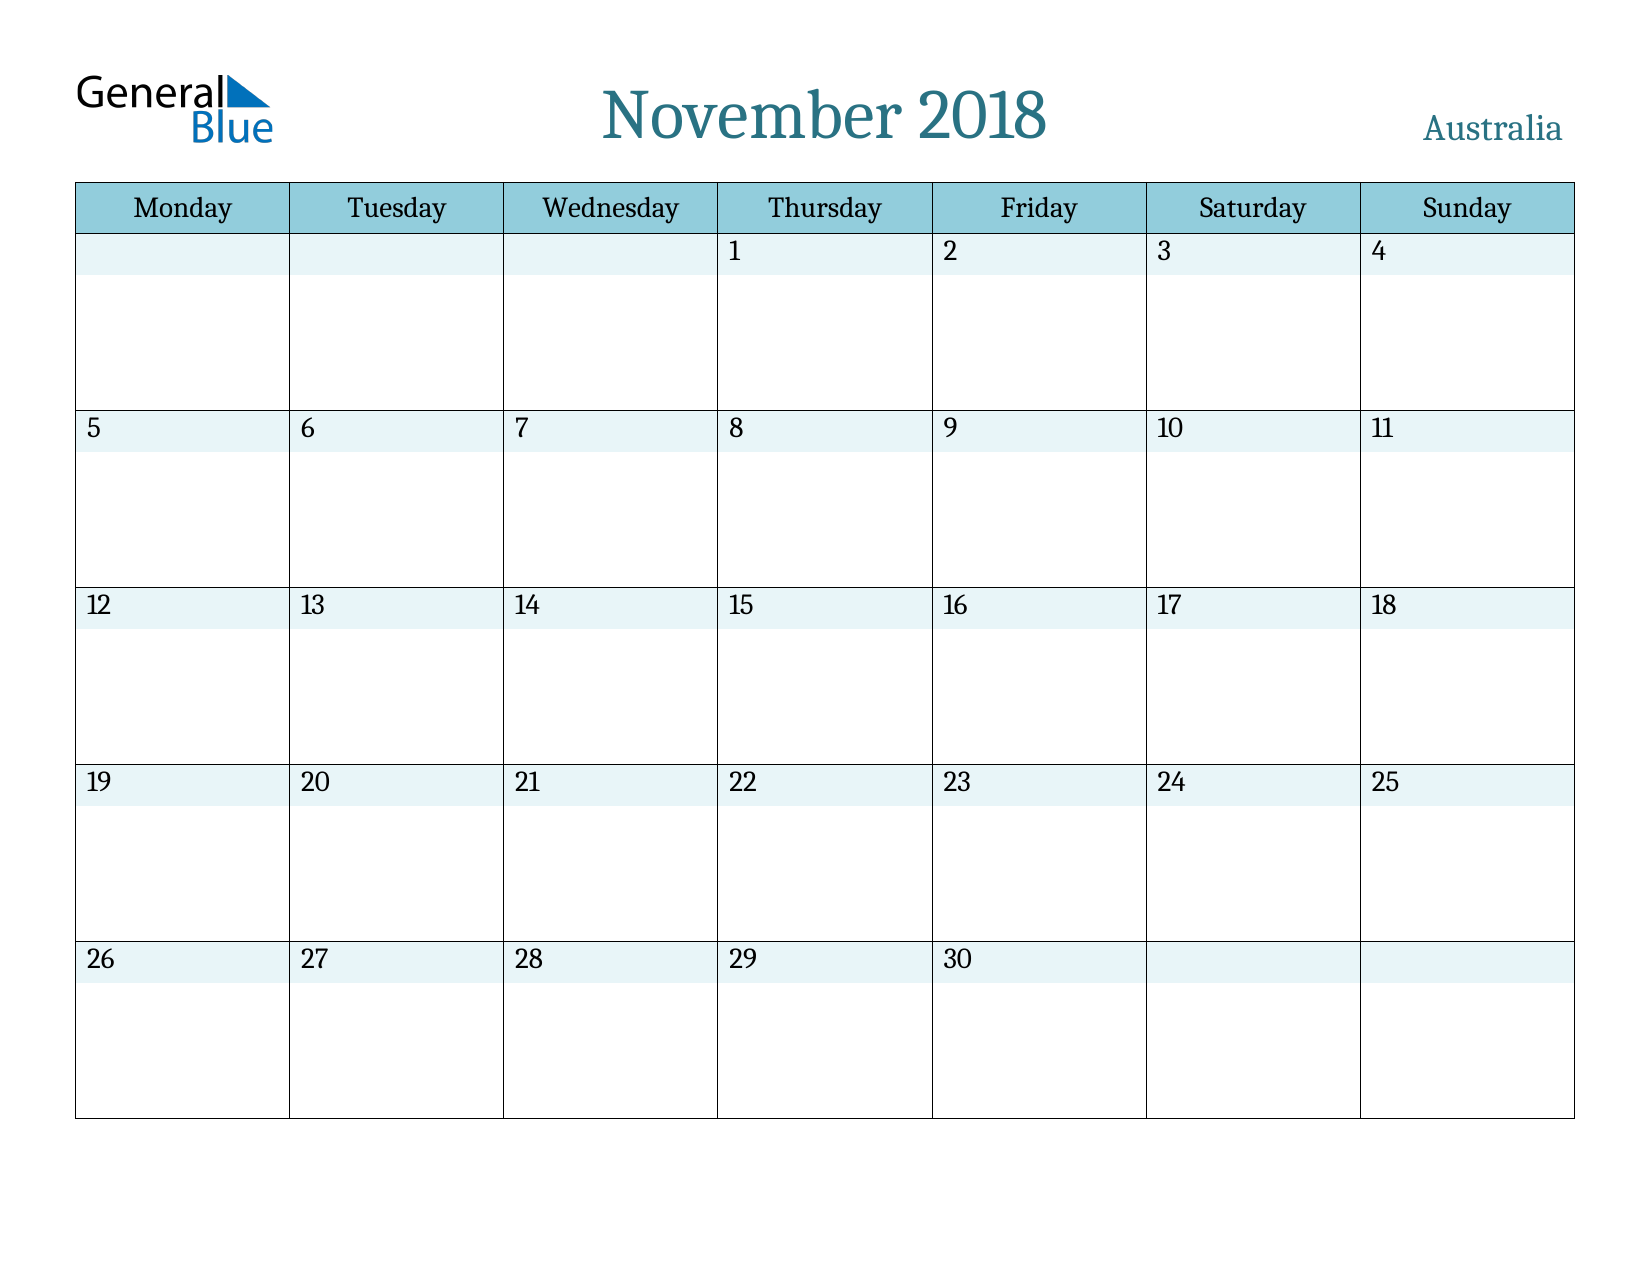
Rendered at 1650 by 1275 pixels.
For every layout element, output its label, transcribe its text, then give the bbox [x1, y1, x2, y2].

table_cell [76, 275, 289, 410]
table_cell [1147, 806, 1360, 941]
table_cell [1361, 806, 1574, 941]
table_cell 18 [1361, 588, 1574, 629]
table_cell [1147, 942, 1360, 983]
table_cell [76, 629, 289, 764]
table_cell [718, 452, 932, 587]
table_cell [290, 629, 503, 764]
table_cell 7 [504, 411, 717, 452]
table_cell 21 [504, 765, 717, 806]
table_cell [76, 452, 289, 587]
table_cell 24 [1147, 765, 1360, 806]
table_cell [76, 806, 289, 941]
table_cell [504, 983, 717, 1118]
table_cell [76, 234, 289, 275]
table_cell 23 [933, 765, 1146, 806]
table_cell [1361, 942, 1574, 983]
table_cell 22 [718, 765, 932, 806]
table_cell 26 [76, 942, 289, 983]
table_cell 17 [1147, 588, 1360, 629]
table_cell [718, 806, 932, 941]
table_cell 8 [718, 411, 932, 452]
table_cell [504, 806, 717, 941]
table_header [76, 75, 503, 182]
table_cell 12 [76, 588, 289, 629]
table_cell [933, 275, 1146, 410]
table_cell [290, 275, 503, 410]
table_cell Sunday [1361, 183, 1574, 233]
table_cell [1361, 275, 1574, 410]
table_cell 20 [290, 765, 503, 806]
table_cell [1147, 983, 1360, 1118]
table_cell 27 [290, 942, 503, 983]
table_cell [290, 983, 503, 1118]
table_cell Saturday [1147, 183, 1360, 233]
table_header November 2018 [504, 75, 1146, 182]
table_cell [1147, 629, 1360, 764]
table_cell 15 [718, 588, 932, 629]
table_cell [1361, 629, 1574, 764]
table_cell [933, 452, 1146, 587]
table_cell 5 [76, 411, 289, 452]
table_cell 3 [1147, 234, 1360, 275]
table_cell 25 [1361, 765, 1574, 806]
table_cell [76, 983, 289, 1118]
table_cell [1361, 983, 1574, 1118]
table_cell 28 [504, 942, 717, 983]
table_cell Friday [933, 183, 1146, 233]
table_cell [1147, 452, 1360, 587]
table_cell [504, 452, 717, 587]
table_cell [718, 629, 932, 764]
table_cell [290, 234, 503, 275]
table_cell Monday [76, 183, 289, 233]
table_cell [718, 983, 932, 1118]
table_cell Thursday [718, 183, 932, 233]
table_cell 16 [933, 588, 1146, 629]
table_cell 19 [76, 765, 289, 806]
table_cell [718, 275, 932, 410]
table_cell [290, 806, 503, 941]
table_cell [290, 452, 503, 587]
table_cell 2 [933, 234, 1146, 275]
table_cell 11 [1361, 411, 1574, 452]
table_cell 13 [290, 588, 503, 629]
table_cell 14 [504, 588, 717, 629]
table_cell [504, 234, 717, 275]
table_cell [504, 275, 717, 410]
table_cell Tuesday [290, 183, 503, 233]
table_cell 6 [290, 411, 503, 452]
table_cell 29 [718, 942, 932, 983]
table_cell 10 [1147, 411, 1360, 452]
table_cell [933, 806, 1146, 941]
table_cell Wednesday [504, 183, 717, 233]
table_cell [933, 629, 1146, 764]
table_cell [1147, 275, 1360, 410]
table_cell 1 [718, 234, 932, 275]
table_header Australia [1146, 75, 1574, 182]
table_cell [1361, 452, 1574, 587]
picture [77, 75, 273, 143]
table_cell 30 [933, 942, 1146, 983]
table_cell [504, 629, 717, 764]
table_cell 9 [933, 411, 1146, 452]
table_cell 4 [1361, 234, 1574, 275]
table_cell [933, 983, 1146, 1118]
